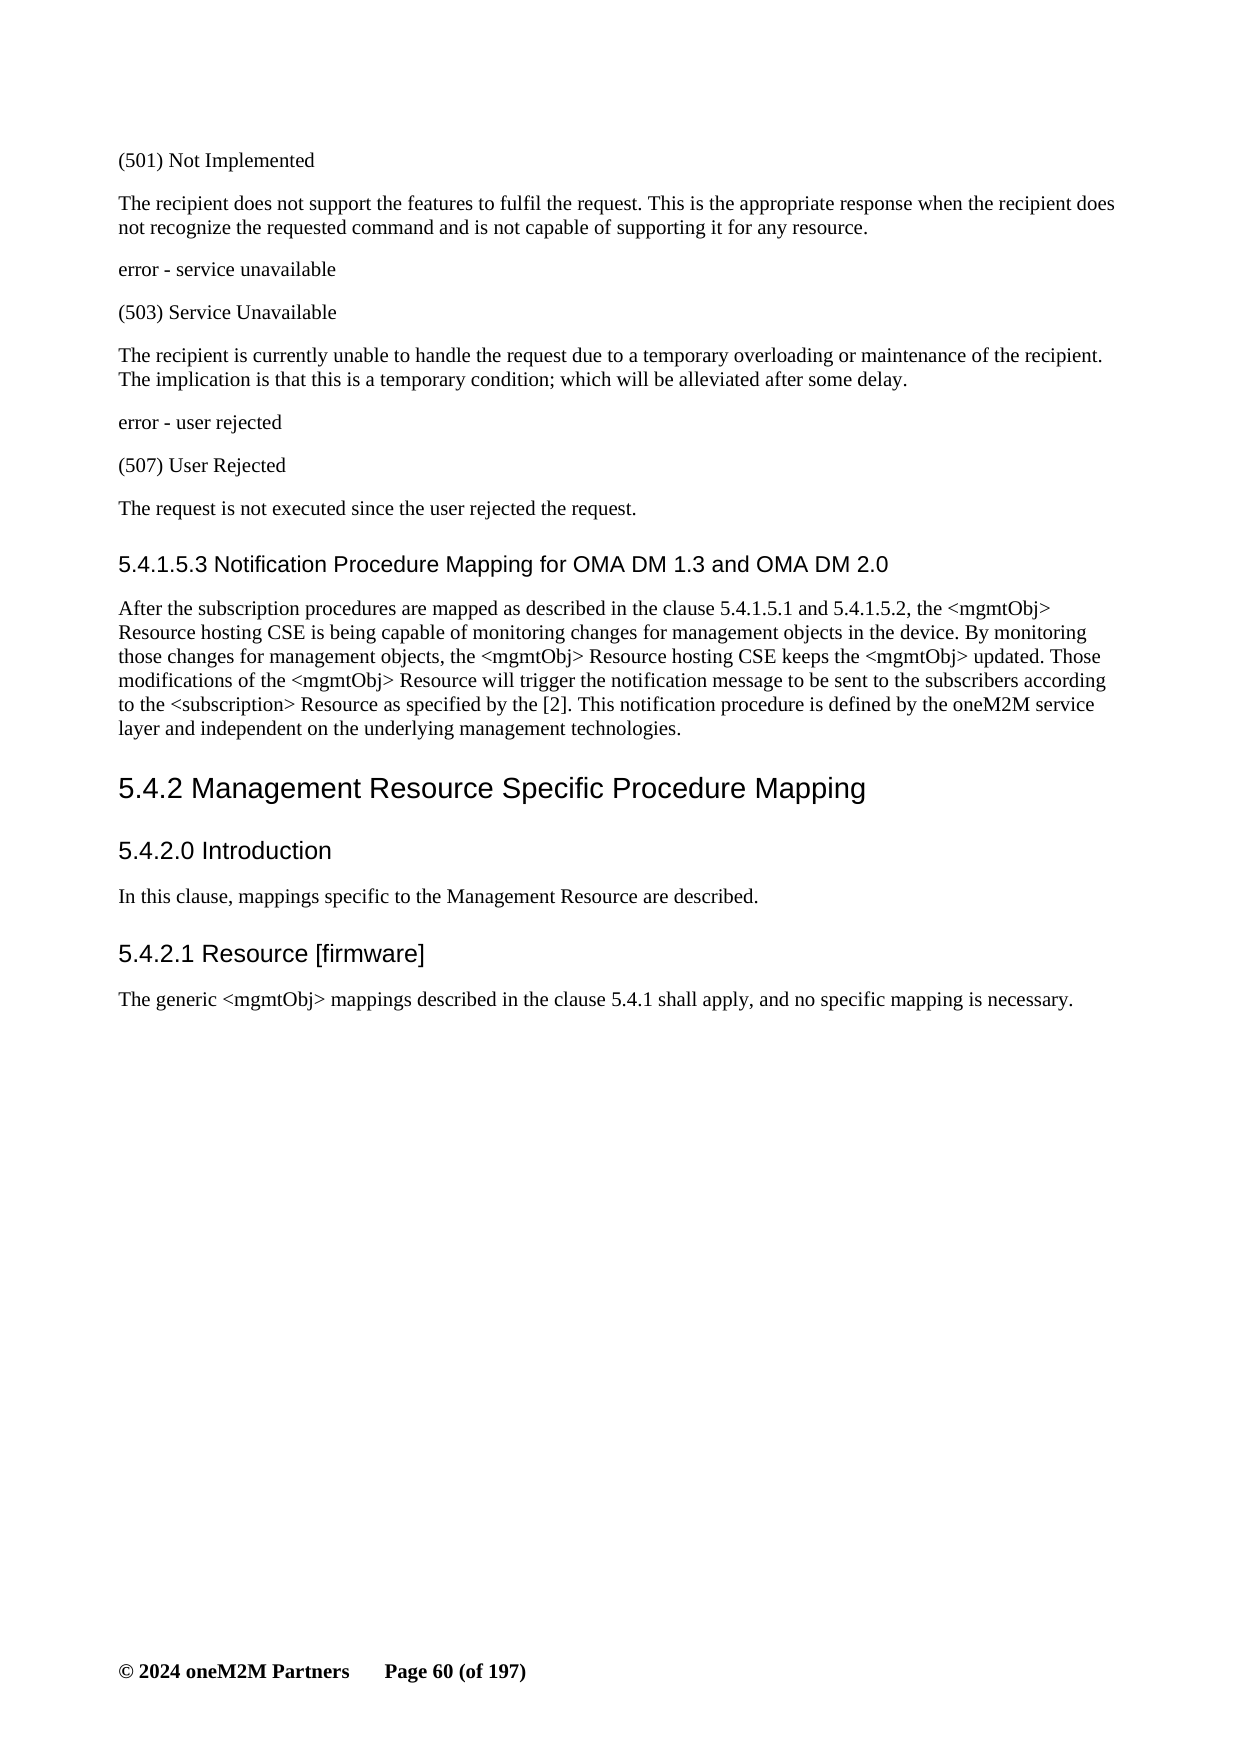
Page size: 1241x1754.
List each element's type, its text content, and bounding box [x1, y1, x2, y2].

subtitle 5.4.2 Management Resource Specific Procedure Mapping [118, 772, 1122, 805]
subtitle 5.4.2.0 Introduction [118, 836, 1122, 865]
subtitle 5.4.1.5.3 Notification Procedure Mapping for OMA DM 1.3 and OMA DM 2.0 [118, 551, 1122, 577]
subtitle 5.4.2.1 Resource [firmware] [118, 939, 1122, 968]
